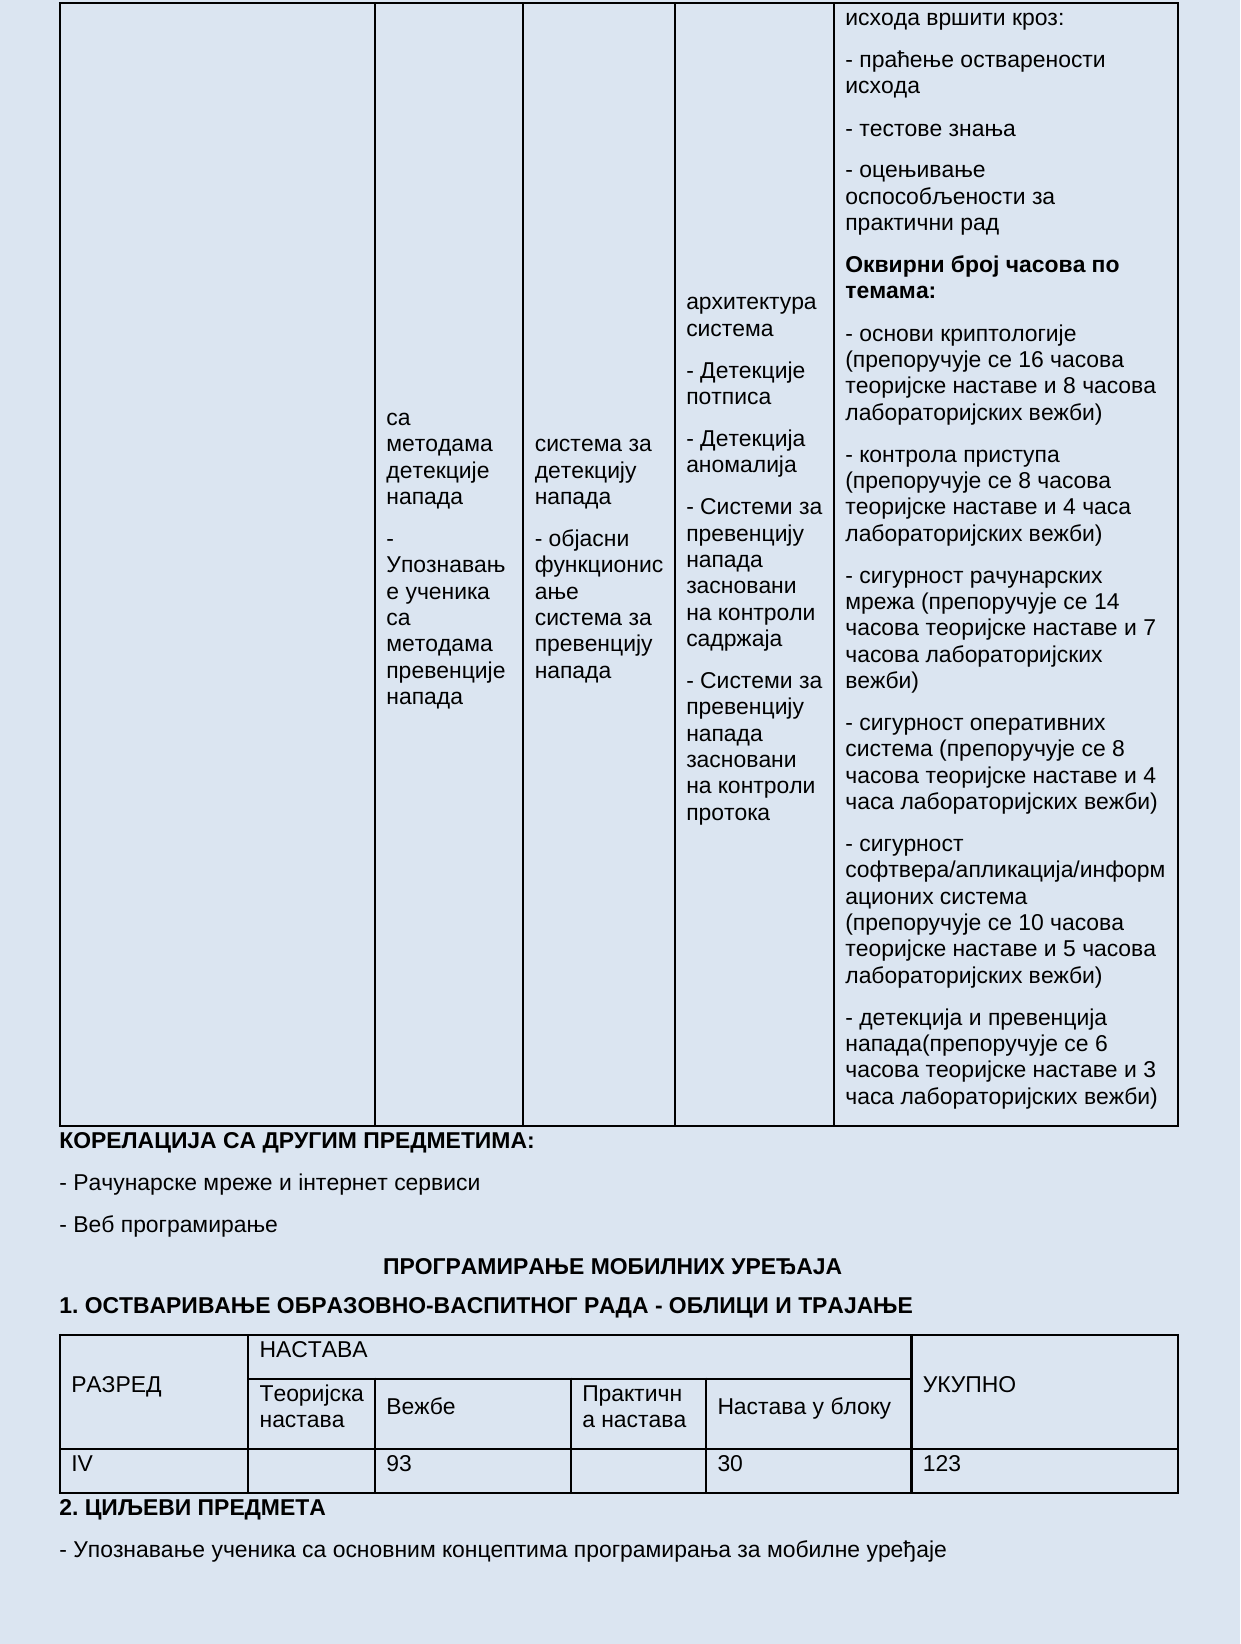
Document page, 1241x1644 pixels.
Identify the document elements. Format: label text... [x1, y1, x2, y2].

table_cell Настава у блоку [707, 1380, 910, 1448]
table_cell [376, 4, 522, 1125]
text ПРОГРАМИРАЊЕ МОБИЛНИХ УРЕЂАЈА [59, 1253, 1166, 1279]
table_cell [249, 1450, 374, 1492]
text 2. ЦИЉЕВИ ПРЕДМЕТА [59, 1494, 1166, 1521]
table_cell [835, 4, 1177, 1125]
table_cell 123 [913, 1450, 1177, 1492]
table_header НАСТАВА [249, 1336, 910, 1378]
table_header РАЗРЕД [61, 1336, 247, 1448]
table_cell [676, 4, 833, 1125]
text - Веб програмирање [59, 1211, 1166, 1237]
text 1. ОСТВАРИВАЊЕ ОБРАЗОВНО-ВАСПИТНОГ РАДА - ОБЛИЦИ И ТРАЈАЊЕ [59, 1292, 1166, 1318]
table_cell Практична настава [572, 1380, 705, 1448]
text КОРЕЛАЦИЈА СА ДРУГИМ ПРЕДМЕТИМА: [59, 1127, 1166, 1153]
text - Рачунарске мреже и iнтернет сервиси [59, 1169, 1166, 1195]
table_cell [524, 4, 674, 1125]
table_cell Теоријска настава [249, 1380, 374, 1448]
table_cell [572, 1450, 705, 1492]
table_cell 30 [707, 1450, 910, 1492]
table_cell IV [61, 1450, 247, 1492]
table_cell Вежбе [376, 1380, 570, 1448]
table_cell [61, 4, 374, 1125]
table_header УКУПНО [913, 1336, 1177, 1448]
text - Упознавање ученика са основним концептима програмирања за мобилне уређаје [59, 1536, 1166, 1563]
table_cell 93 [376, 1450, 570, 1492]
